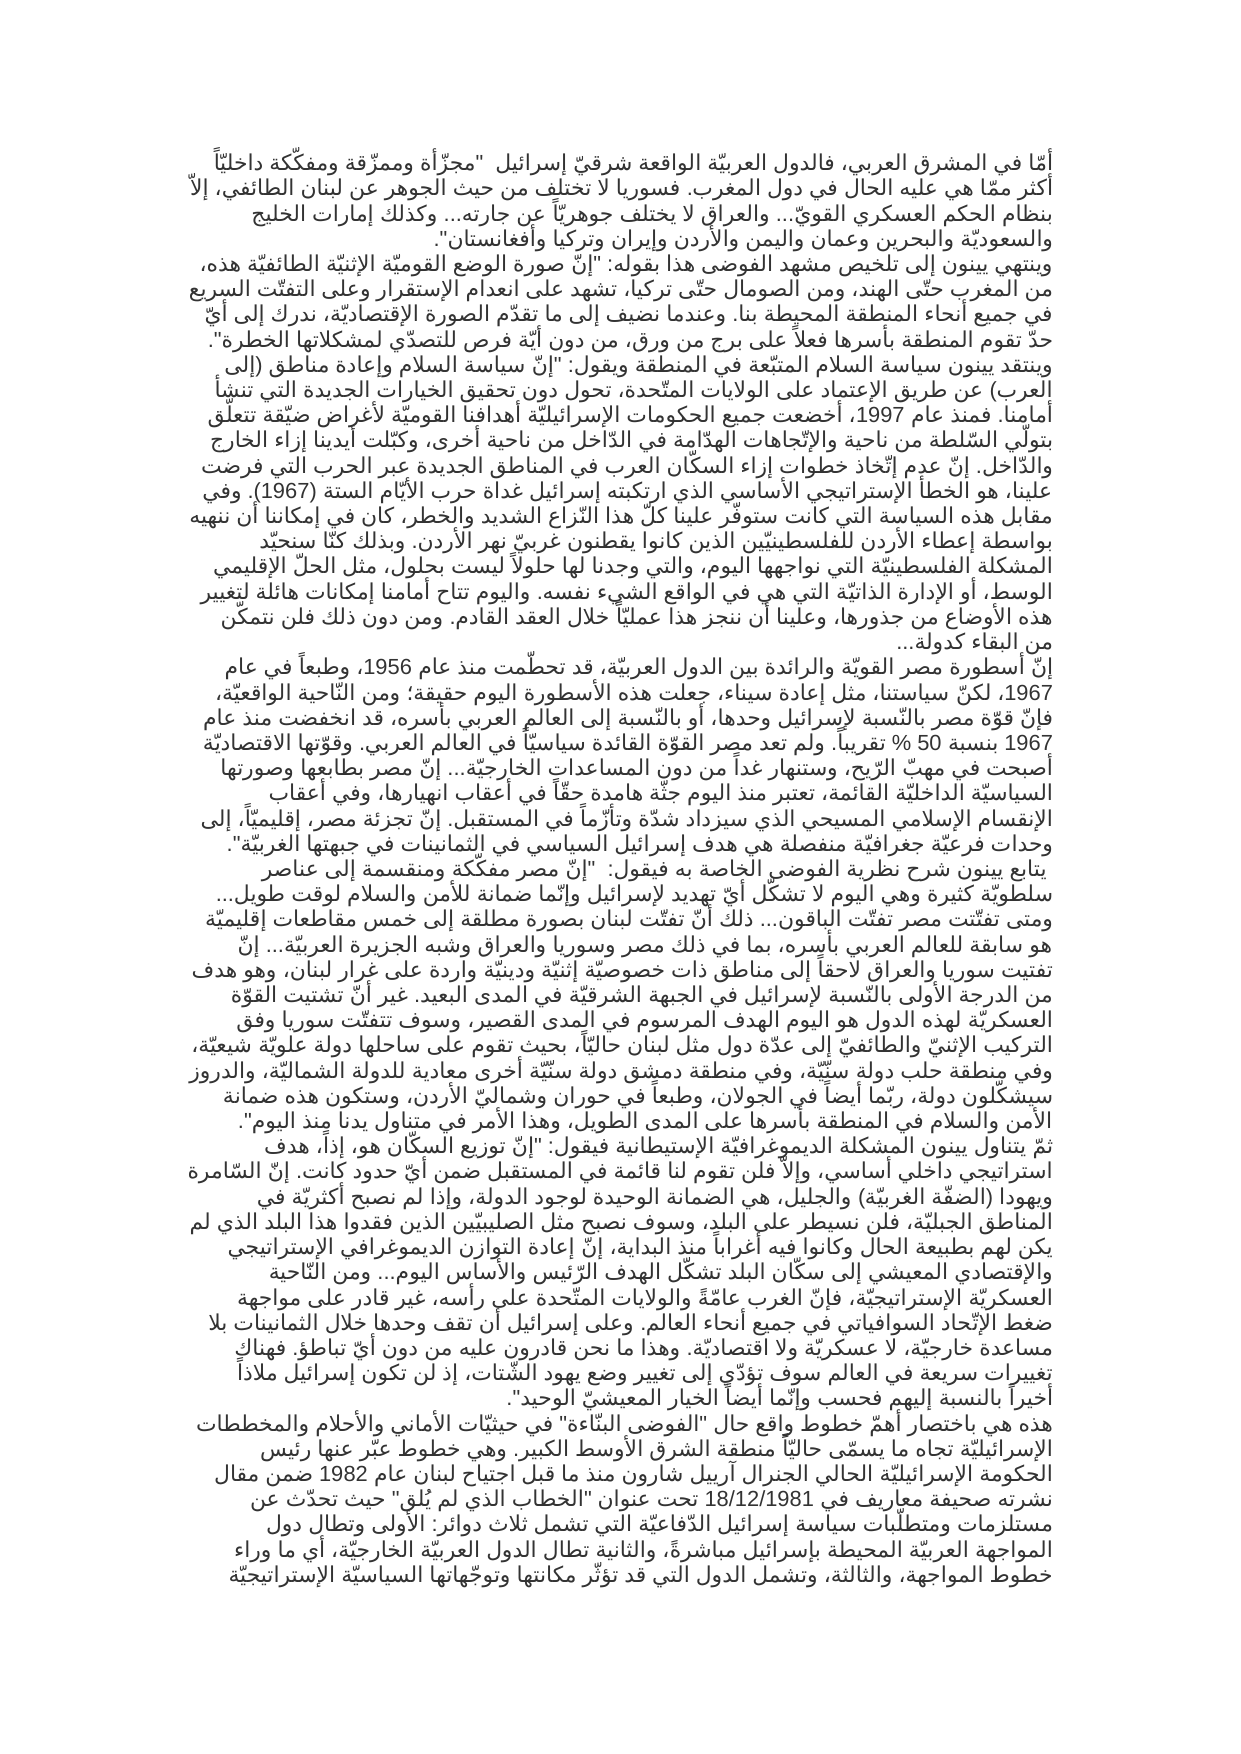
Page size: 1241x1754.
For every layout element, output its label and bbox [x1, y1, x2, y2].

text [187, 150, 1053, 1587]
